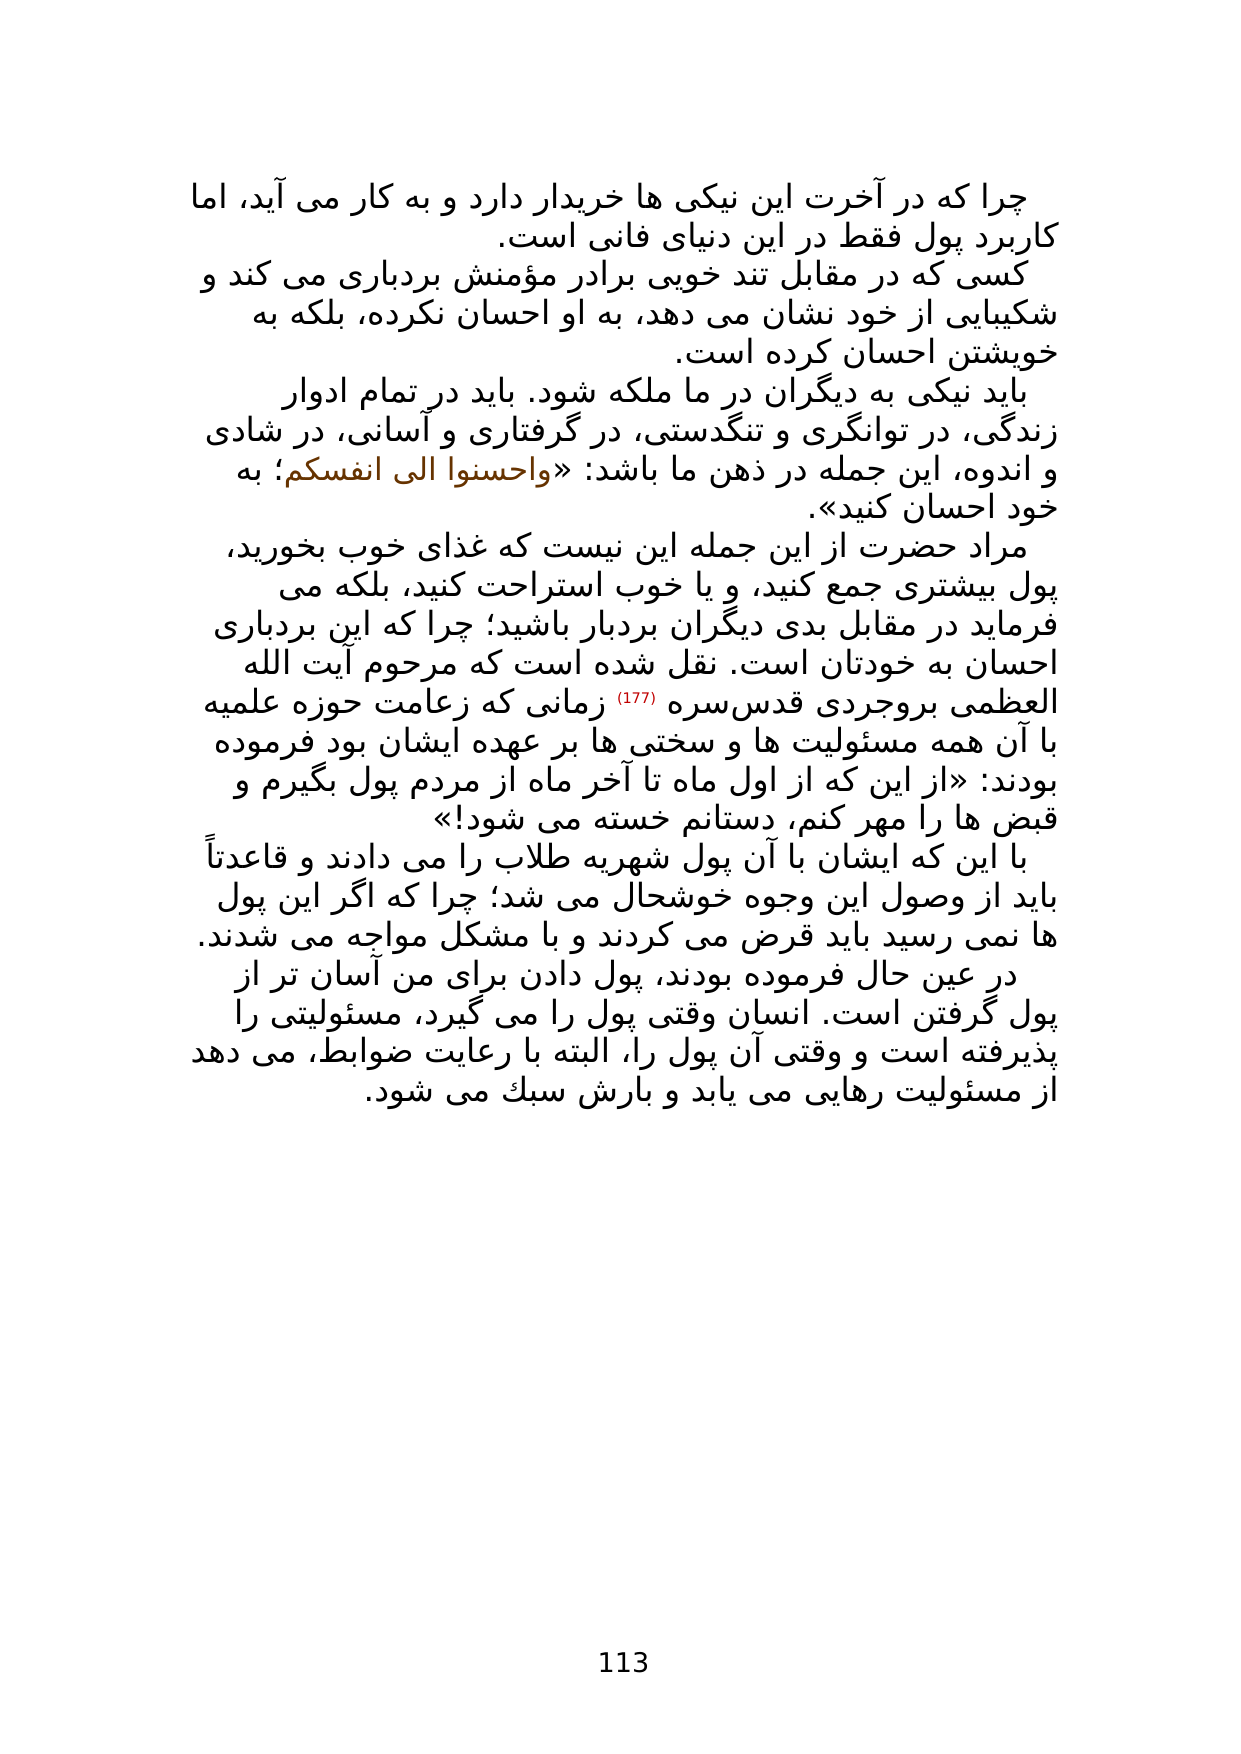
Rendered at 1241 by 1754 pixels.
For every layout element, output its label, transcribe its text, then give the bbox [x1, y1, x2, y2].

text با اين كه ايشان با آن پول شهريه طلاب را مى دادند و قاعدتاً بايد از وصول اين وجوه خوشحال مى شد؛ چرا كه اگر اين پول ها نمى رسيد بايد قرض مى كردند و با مشكل مواجه مى شدند. [187, 838, 1059, 954]
text چرا كه در آخرت اين نيكى ها خريدار دارد و به كار مى آيد، اما كاربرد پول فقط در اين دنياى فانى است. [187, 177, 1059, 255]
text مراد حضرت از اين جمله اين نيست كه غذاى خوب بخوريد، پول بيشترى جمع كنيد، و يا خوب استراحت كنيد، بلكه مى فرمايد در مقابل بدى ديگران بردبار باشيد؛ چرا كه اين بردبارى احسان به خودتان است. نقل شده است كه مرحوم آيت الله العظمى بروجردى قدس‌سره (177) زمانى كه زعامت حوزه علميه با آن همه مسئوليت ها و سختى ها بر عهده ايشان بود فرموده بودند: «از اين كه از اول ماه تا آخر ماه از مردم پول بگيرم و قبض ها را مهر كنم، دستانم خسته مى شود!» [187, 527, 1059, 838]
text كسى كه در مقابل تند خويى برادر مؤمنش بردبارى مى كند و شكيبايى از خود نشان مى دهد، به او احسان نكرده، بلكه به خويشتن احسان كرده است. [187, 255, 1059, 371]
text در عين حال فرموده بودند، پول دادن براى من آسان تر از پول گرفتن است. انسان وقتى پول را مى گيرد، مسئوليتى را پذيرفته است و وقتى آن پول را، البته با رعايت ضوابط، مى دهد از مسئوليت رهايى مى يابد و بارش سبك مى شود. [187, 954, 1059, 1110]
text بايد نيكى به ديگران در ما ملكه شود. بايد در تمام ادوار زندگى، در توانگرى و تنگدستى، در گرفتارى و آسانى، در شادى و اندوه، اين جمله در ذهن ما باشد: «واحسنوا الى انفسكم؛ به خود احسان كنيد». [187, 371, 1059, 527]
